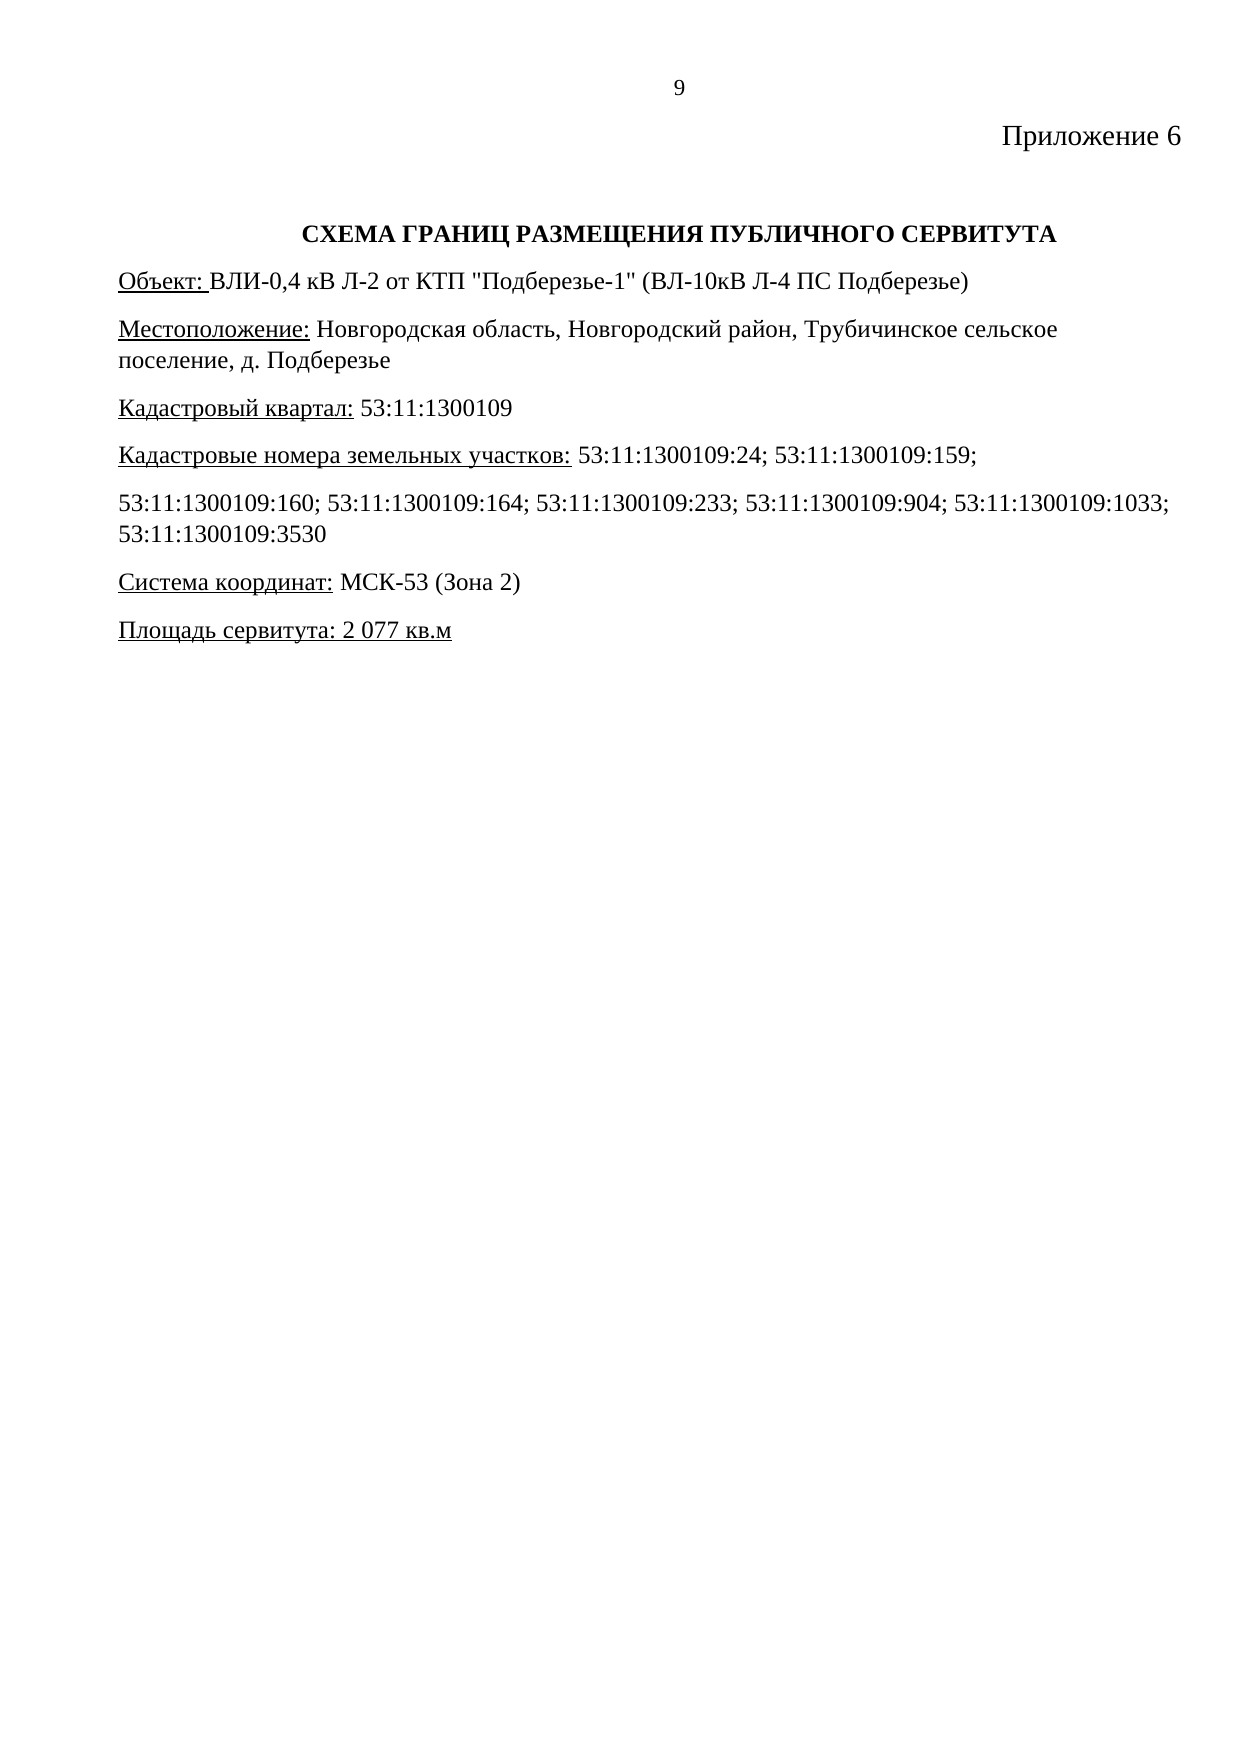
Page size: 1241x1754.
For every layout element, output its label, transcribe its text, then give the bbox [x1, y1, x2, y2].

text Площадь сервитута: 2 077 кв.м [118, 615, 1181, 643]
text Местоположение: Новгородская область, Новгородский район, Трубичинское сельское поселение, д. Подберезье [118, 314, 1181, 374]
text Система координат: МСК-53 (Зона 2) [118, 567, 1181, 596]
text Объект: ВЛИ-0,4 кВ Л-2 от КТП "Подберезье-1" (ВЛ-10кВ Л-4 ПС Подберезье) [118, 266, 1181, 295]
text Кадастровый квартал: 53:11:1300109 [118, 393, 1181, 422]
text 53:11:1300109:160; 53:11:1300109:164; 53:11:1300109:233; 53:11:1300109:904; 53:11:1300109:1033; 53:11:1300109:3530 [118, 488, 1181, 548]
text Кадастровые номера земельных участков: 53:11:1300109:24; 53:11:1300109:159; [118, 441, 1181, 469]
text СХЕМА ГРАНИЦ РАЗМЕЩЕНИЯ ПУБЛИЧНОГО СЕРВИТУТА [177, 219, 1181, 247]
text Приложение 6 [177, 118, 1181, 152]
